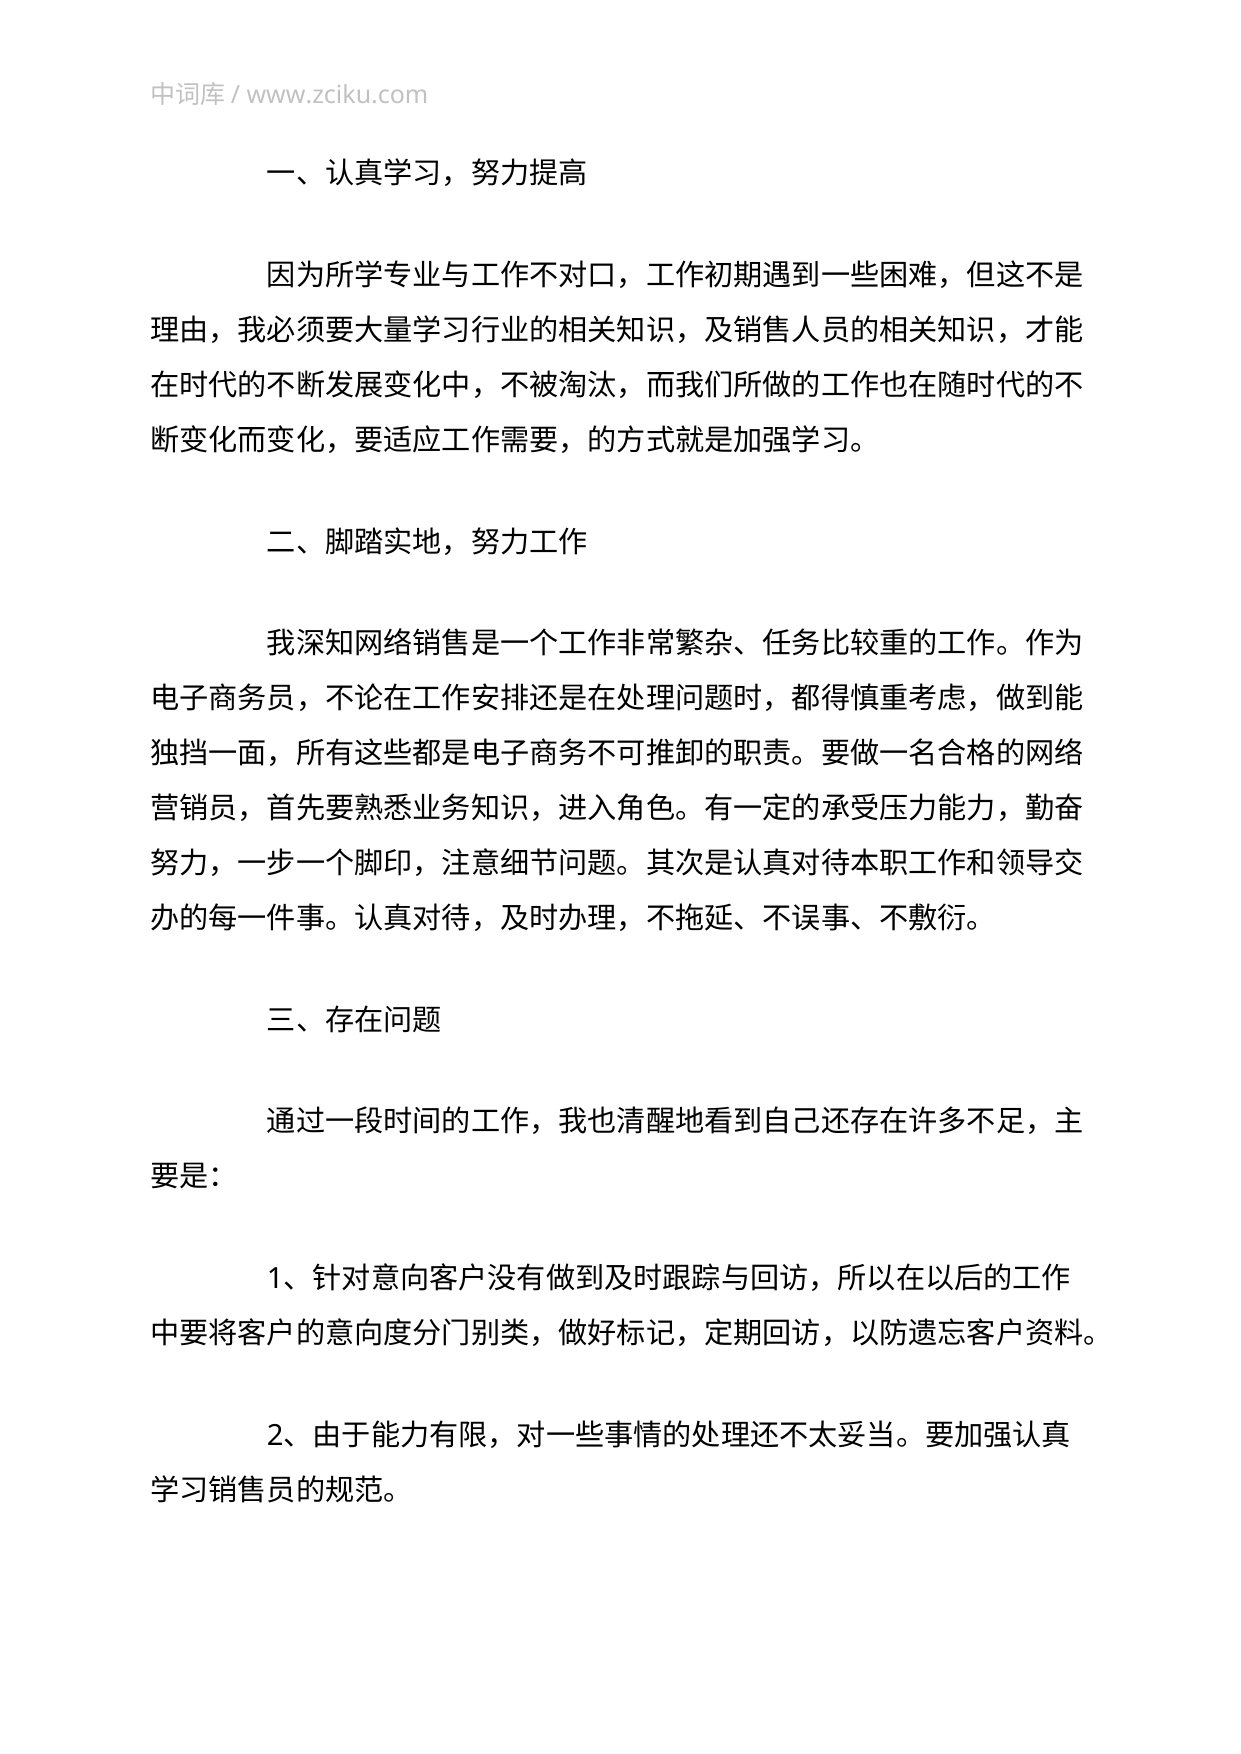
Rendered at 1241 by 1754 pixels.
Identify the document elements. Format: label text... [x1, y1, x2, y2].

text 1、针对意向客户没有做到及时跟踪与回访，所以在以后的工作中要将客户的意向度分门别类，做好标记，定期回访，以防遗忘客户资料。 [150, 1255, 1090, 1352]
text 因为所学专业与工作不对口，工作初期遇到一些困难，但这不是理由，我必须要大量学习行业的相关知识，及销售人员的相关知识，才能在时代的不断发展变化中，不被淘汰，而我们所做的工作也在随时代的不断变化而变化，要适应工作需要，的方式就是加强学习。 [150, 252, 1090, 459]
text 一、认真学习，努力提高 [150, 150, 1090, 192]
text 我深知网络销售是一个工作非常繁杂、任务比较重的工作。作为电子商务员，不论在工作安排还是在处理问题时，都得慎重考虑，做到能独挡一面，所有这些都是电子商务不可推卸的职责。要做一名合格的网络营销员，首先要熟悉业务知识，进入角色。有一定的承受压力能力，勤奋努力，一步一个脚印，注意细节问题。其次是认真对待本职工作和领导交办的每一件事。认真对待，及时办理，不拖延、不误事、不敷衍。 [150, 620, 1090, 937]
text 通过一段时间的工作，我也清醒地看到自己还存在许多不足，主要是： [150, 1098, 1090, 1195]
text 三、存在问题 [150, 996, 1090, 1038]
text 2、由于能力有限，对一些事情的处理还不太妥当。要加强认真学习销售员的规范。 [150, 1411, 1090, 1509]
text 二、脚踏实地，努力工作 [150, 518, 1090, 561]
